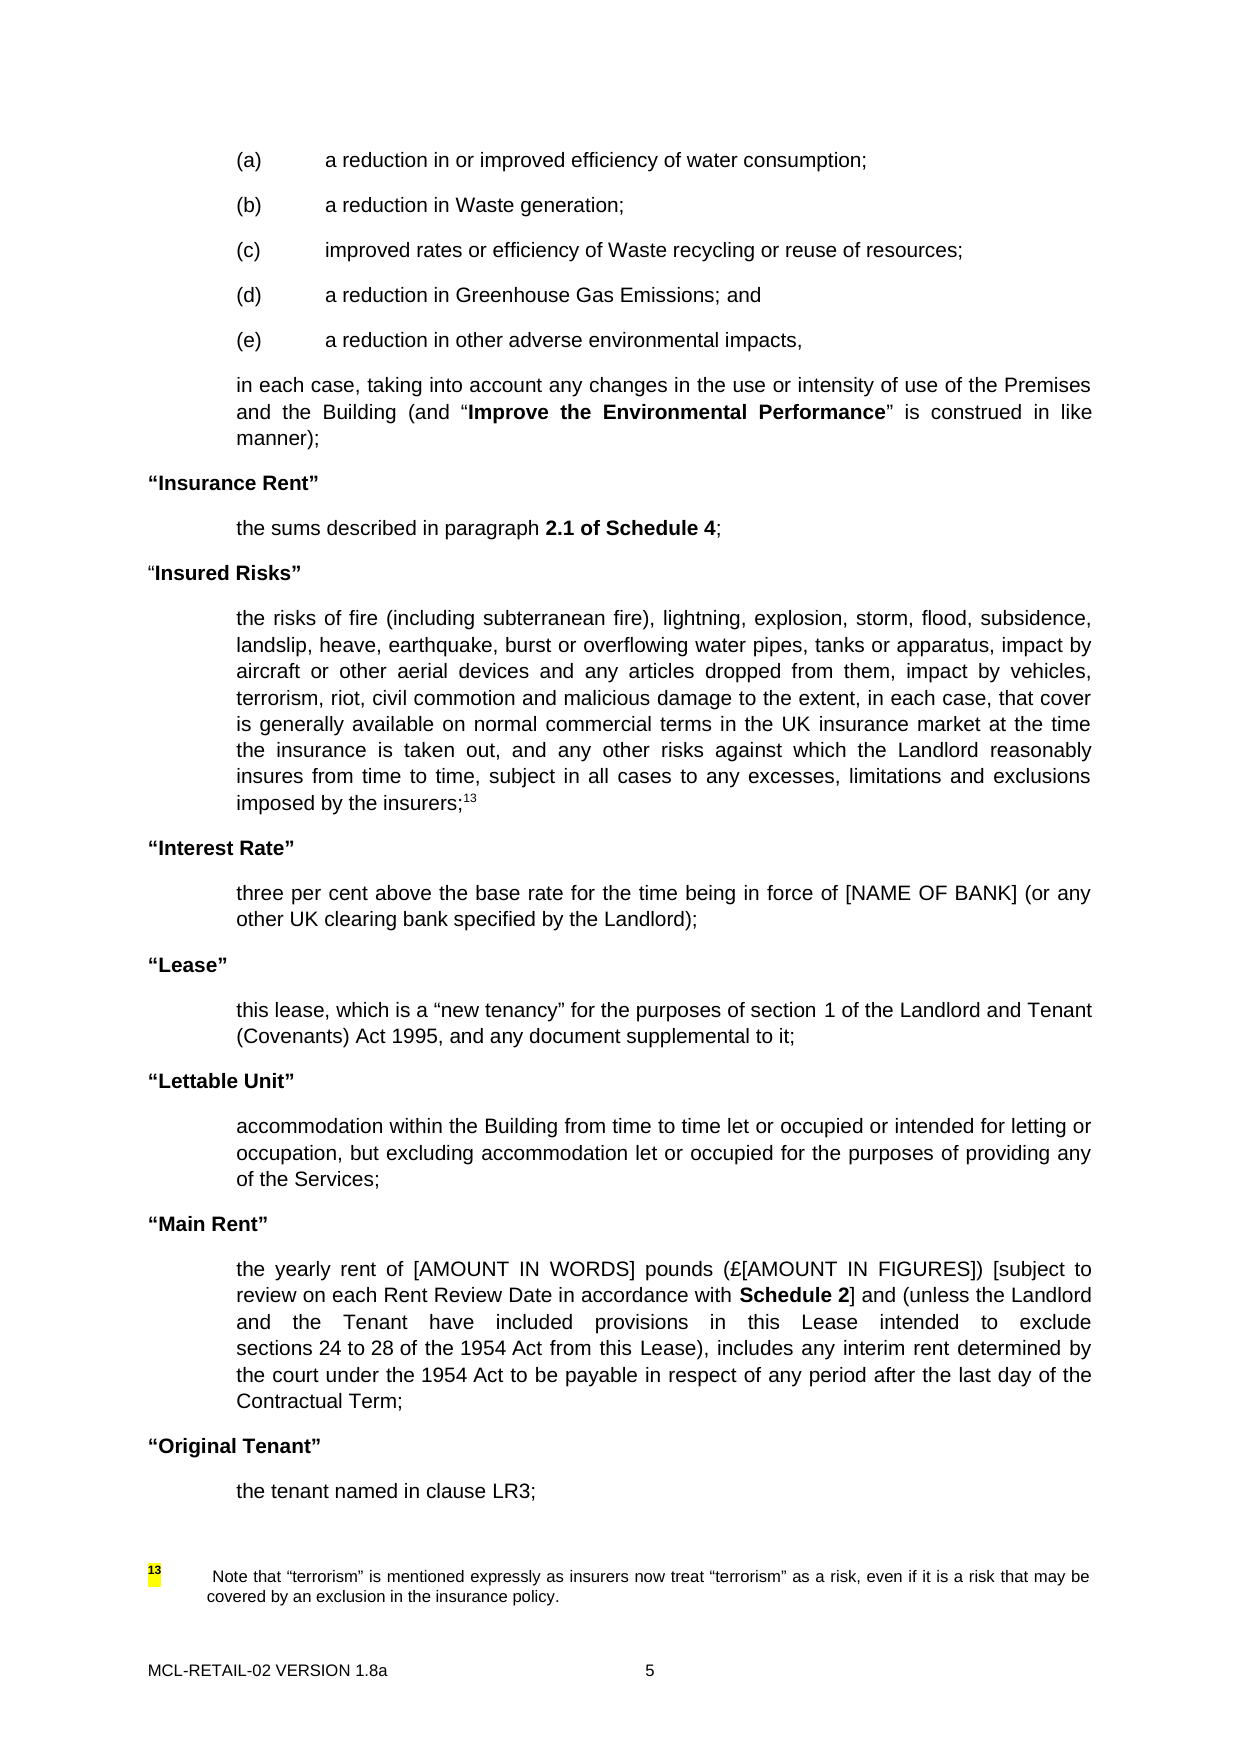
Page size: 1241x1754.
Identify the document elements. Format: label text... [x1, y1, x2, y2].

text “Insured Risks” [148, 561, 1093, 585]
list a reduction in or improved efficiency of water consumption; [236, 148, 1093, 172]
text the yearly rent of [AMOUNT IN WORDS] pounds (£[AMOUNT IN FIGURES]) [subject to review on each Rent Review Date in accordance with Schedule 2] and (unless the Landlord and the Tenant have included provisions in this Lease intended to exclude sections 24 to 28 of the 1954 Act from this Lease), includes any interim rent determined by the court under the 1954 Act to be payable in respect of any period after the last day of the Contractual Term; [236, 1257, 1093, 1413]
text “Interest Rate” [148, 836, 1093, 860]
list a reduction in Waste generation; [236, 193, 1093, 217]
text “Lettable Unit” [148, 1069, 1093, 1093]
text “Insurance Rent” [148, 471, 1093, 495]
text the sums described in paragraph 2.1 of Schedule 4; [236, 516, 1093, 540]
text the risks of fire (including subterranean fire), lightning, explosion, storm, flood, subsidence, landslip, heave, earthquake, burst or overflowing water pipes, tanks or apparatus, impact by aircraft or other aerial devices and any articles dropped from them, impact by vehicles, terrorism, riot, civil commotion and malicious damage to the extent, in each case, that cover is generally available on normal commercial terms in the UK insurance market at the time the insurance is taken out, and any other risks against which the Landlord reasonably insures from time to time, subject in all cases to any excesses, limitations and exclusions imposed by the insurers; [236, 606, 1093, 815]
text accommodation within the Building from time to time let or occupied or intended for letting or occupation, but excluding accommodation let or occupied for the purposes of providing any of the Services; [236, 1114, 1093, 1191]
list improved rates or efficiency of Waste recycling or reuse of resources; [236, 238, 1093, 262]
list a reduction in other adverse environmental impacts, [236, 328, 1093, 352]
text “Original Tenant” [148, 1434, 1093, 1458]
text in each case, taking into account any changes in the use or intensity of use of the Premises and the Building (and “Improve the Environmental Performance” is construed in like manner); [236, 373, 1093, 450]
text the tenant named in clause LR3; [236, 1479, 1093, 1503]
list a reduction in Greenhouse Gas Emissions; and [236, 283, 1093, 307]
text “Lease” [148, 952, 1093, 976]
text three per cent above the base rate for the time being in force of [NAME OF BANK] (or any other UK clearing bank specified by the Landlord); [236, 881, 1093, 931]
text this lease, which is a “new tenancy” for the purposes of section 1 of the Landlord and Tenant (Covenants) Act 1995, and any document supplemental to it; [236, 997, 1093, 1048]
text “Main Rent” [148, 1212, 1093, 1236]
